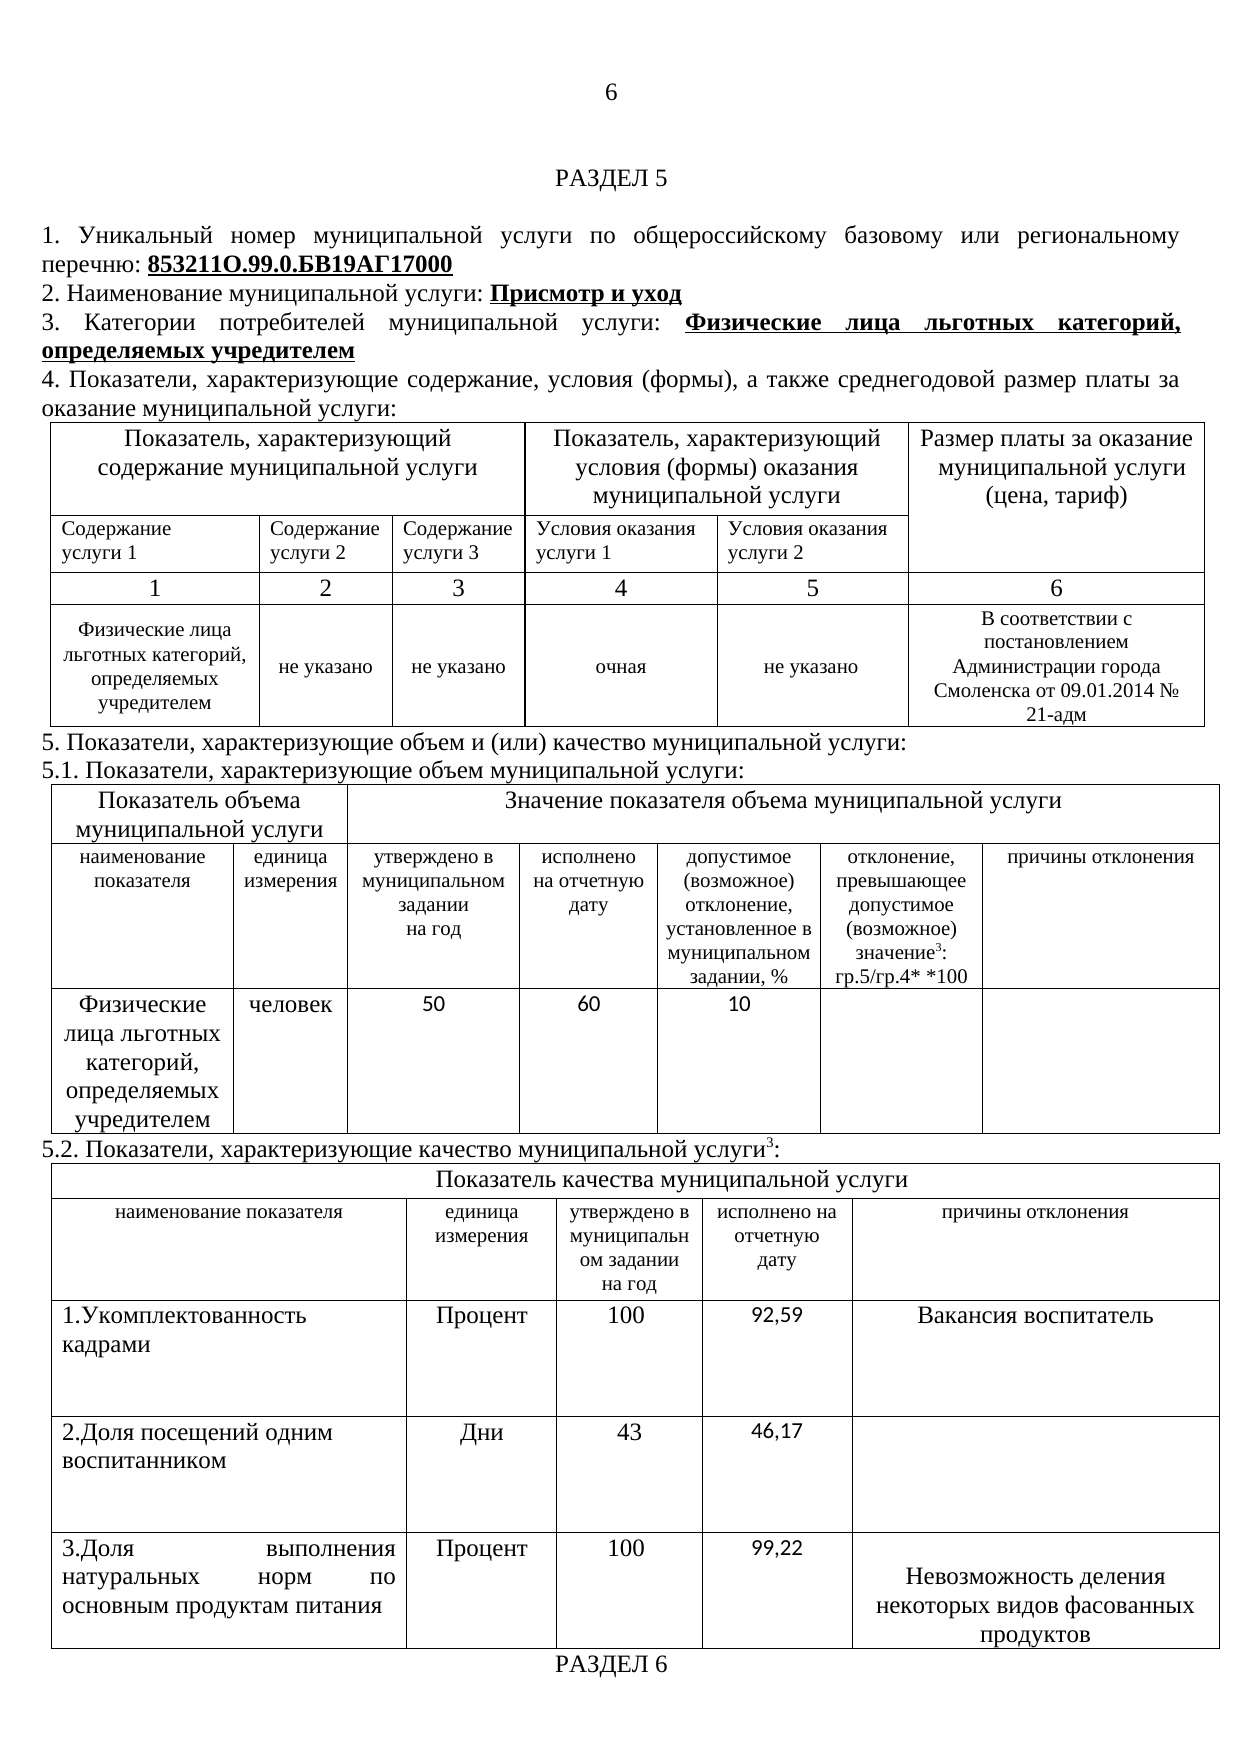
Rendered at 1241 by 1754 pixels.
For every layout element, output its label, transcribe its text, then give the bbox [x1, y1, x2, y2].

text 5.1. Показатели, характеризующие объем муниципальной услуги: [41, 756, 1181, 784]
table_cell Содержание услуги 3 [393, 516, 524, 572]
table_cell исполнено на отчетную дату [703, 1199, 852, 1299]
table_cell Процент [407, 1533, 556, 1648]
table_cell очная [526, 605, 717, 726]
table_cell наименование показателя [52, 1199, 406, 1299]
table_cell Процент [407, 1301, 556, 1416]
table_header Показатель, характеризующий содержание муниципальной услуги [51, 423, 524, 515]
table_cell причины отклонения [983, 844, 1219, 988]
text 3. Категории потребителей муниципальной услуги: Физические лица льготных категорий, определяемых учредителем [41, 307, 1181, 364]
table_cell Вакансия воспитатель [853, 1301, 1219, 1416]
table_cell [983, 989, 1219, 1133]
table_cell 60 [520, 989, 657, 1133]
table_cell [821, 989, 982, 1133]
table_cell не указано [393, 605, 524, 726]
table_cell исполнено на отчетную дату [520, 844, 657, 988]
table_cell утверждено в муниципальном задании на год [557, 1199, 702, 1299]
table_cell Дни [407, 1417, 556, 1532]
table_cell единица измерения [234, 844, 347, 988]
table_header Значение показателя объема муниципальной услуги [348, 785, 1219, 843]
table_header Показатель объема муниципальной услуги [52, 785, 347, 843]
table_cell допустимое (возможное) отклонение, установленное в муниципальном задании, % [658, 844, 820, 988]
table_cell Невозможность деления некоторых видов фасованных продуктов [853, 1533, 1219, 1648]
table_cell Физические лица льготных категорий, определяемых учредителем [51, 605, 259, 726]
table_cell не указано [260, 605, 392, 726]
table_cell 6 [909, 573, 1204, 604]
text 5. Показатели, характеризующие объем и (или) качество муниципальной услуги: [41, 727, 1181, 756]
table_cell 2 [260, 573, 392, 604]
table_cell 100 [557, 1301, 702, 1416]
table_cell причины отклонения [853, 1199, 1219, 1299]
table_cell человек [234, 989, 347, 1133]
table_cell не указано [718, 605, 908, 726]
table_cell Содержание услуги 2 [260, 516, 392, 572]
table_cell единица измерения [407, 1199, 556, 1299]
table_cell Условия оказания услуги 2 [718, 516, 908, 572]
table_cell 4 [526, 573, 717, 604]
table_cell отклонение, превышающее допустимое (возможное) значение3: гр.5/гр.4* *100 [821, 844, 982, 988]
table_cell 2.Доля посещений одним воспитанником [52, 1417, 406, 1532]
text 1. Уникальный номер муниципальной услуги по общероссийскому базовому или региональному перечню: 853211О.99.0.БВ19АГ17000 [41, 221, 1181, 278]
table_cell утверждено в муниципальном задании на год [348, 844, 519, 988]
text 4. Показатели, характеризующие содержание, условия (формы), а также среднегодовой размер платы за оказание муниципальной услуги: [41, 364, 1181, 422]
table_cell 43 [557, 1417, 702, 1532]
table_cell 5 [718, 573, 908, 604]
table_cell 46,17 [703, 1417, 852, 1532]
table_cell 3.Доля выполнения натуральных норм по основным продуктам питания [52, 1533, 406, 1648]
table_header Показатель, характеризующий условия (формы) оказания муниципальной услуги [526, 423, 908, 515]
table_cell 100 [557, 1533, 702, 1648]
table_cell 1.Укомплектованность кадрами [52, 1301, 406, 1416]
table_cell 1 [51, 573, 259, 604]
text РАЗДЕЛ 5 [41, 163, 1181, 192]
table_header Показатель качества муниципальной услуги [52, 1164, 1219, 1198]
table_cell Содержание услуги 1 [51, 516, 259, 572]
table_cell 50 [348, 989, 519, 1133]
table_cell 3 [393, 573, 524, 604]
text РАЗДЕЛ 6 [41, 1649, 1181, 1677]
table_cell 92,59 [703, 1301, 852, 1416]
text 5.2. Показатели, характеризующие качество муниципальной услуги3: [41, 1134, 1181, 1163]
table_cell Условия оказания услуги 1 [526, 516, 717, 572]
table_cell В соответствии с постановлением Администрации города Смоленска от 09.01.2014 № 21-адм [909, 605, 1204, 726]
table_cell наименование показателя [52, 844, 233, 988]
table_cell 99,22 [703, 1533, 852, 1648]
text 2. Наименование муниципальной услуги: Присмотр и уход [41, 278, 1181, 307]
table_cell 10 [658, 989, 820, 1133]
table_header Размер платы за оказание муниципальной услуги (цена, тариф) [909, 423, 1204, 572]
table_cell [853, 1417, 1219, 1532]
table_cell Физические лица льготных категорий, определяемых учредителем [52, 989, 233, 1133]
